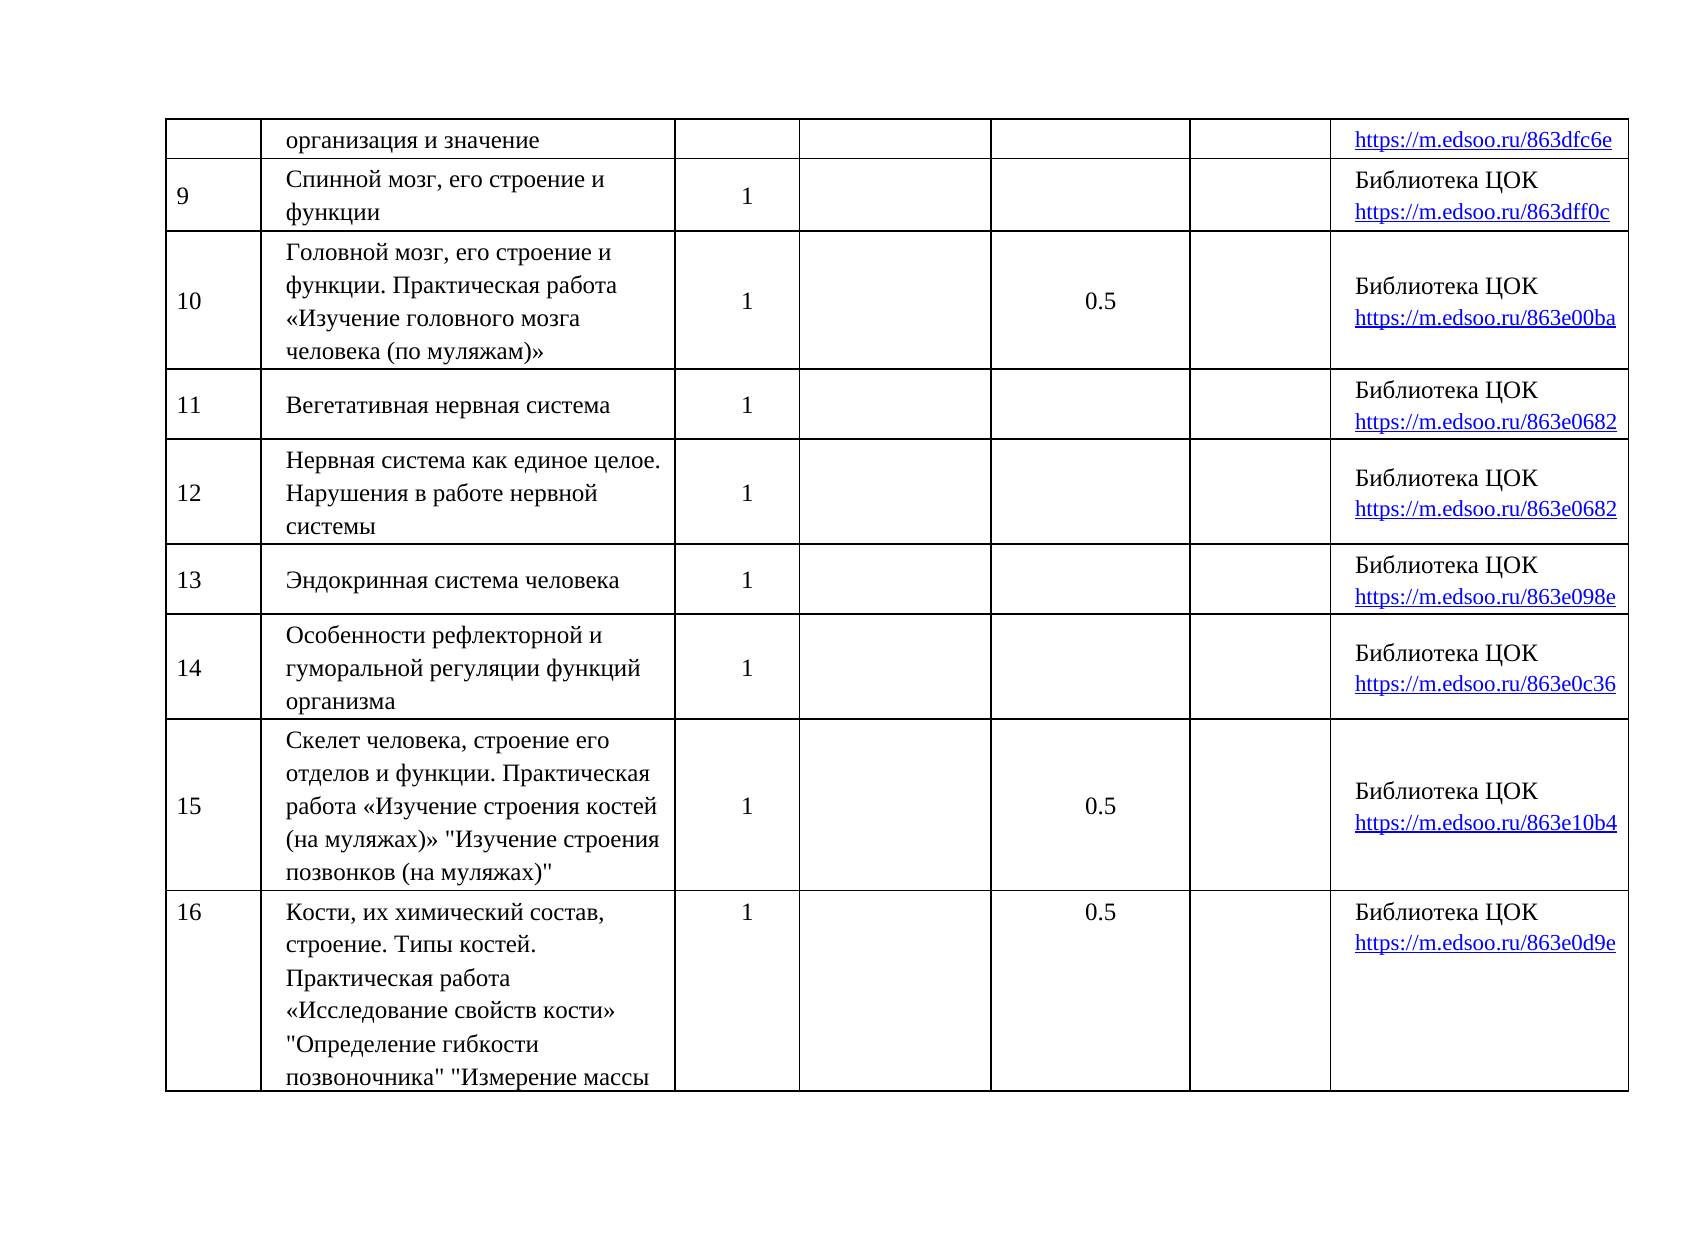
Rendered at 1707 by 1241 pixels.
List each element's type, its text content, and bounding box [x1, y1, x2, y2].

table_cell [262, 891, 674, 1090]
table_cell [800, 370, 990, 438]
table_cell Головной мозг, его строение и функции. Практическая работа «Изучение головного мозга человека (по муляжам)» [262, 232, 674, 368]
table_cell 1 [676, 720, 799, 890]
table_cell [800, 891, 990, 1090]
table_cell Библиотека ЦОК https://m.edsoo.ru/863e098e [1331, 545, 1628, 613]
table_cell 1 [676, 440, 799, 543]
table_cell 12 [167, 440, 260, 543]
table_cell Спинной мозг, его строение и функции [262, 159, 674, 230]
table_cell Эндокринная система человека [262, 545, 674, 613]
table_cell [992, 120, 1189, 157]
table_cell [992, 440, 1189, 543]
table_cell 1 [676, 120, 799, 157]
table_cell 10 [167, 232, 260, 368]
table_cell [800, 440, 990, 543]
table_cell [1191, 159, 1330, 230]
table_cell 1 [676, 615, 799, 718]
table_cell 1 [676, 545, 799, 613]
table_cell [800, 545, 990, 613]
table_cell Вегетативная нервная система [262, 370, 674, 438]
table_cell Библиотека ЦОК https://m.edsoo.ru/863e0c36 [1331, 615, 1628, 718]
table_cell 15 [167, 720, 260, 890]
table_cell [800, 120, 990, 157]
table_cell Скелет человека, строение его отделов и функции. Практическая работа «Изучение строения костей (на муляжах)» "Изучение строения позвонков (на муляжах)" [262, 720, 674, 890]
table_cell [992, 159, 1189, 230]
table_cell [1191, 370, 1330, 438]
table_cell 1 [676, 891, 799, 1090]
table_cell Нервная система как единое целое. Нарушения в работе нервной системы [262, 440, 674, 543]
table_cell [1191, 232, 1330, 368]
table_cell [1191, 545, 1330, 613]
table_cell 8 [167, 120, 260, 157]
table_cell 9 [167, 159, 260, 230]
table_cell [992, 615, 1189, 718]
table_cell [1191, 615, 1330, 718]
table_cell [1191, 120, 1330, 157]
table_cell [800, 159, 990, 230]
table_cell Библиотека ЦОК https://m.edsoo.ru/863e0682 [1331, 370, 1628, 438]
table_cell [800, 615, 990, 718]
table_cell [992, 545, 1189, 613]
table_cell [1191, 891, 1330, 1090]
table_cell 11 [167, 370, 260, 438]
table_cell Библиотека ЦОК https://m.edsoo.ru/863dff0c [1331, 159, 1628, 230]
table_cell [262, 120, 674, 157]
table_cell 14 [167, 615, 260, 718]
table_cell Библиотека ЦОК https://m.edsoo.ru/863e0682 [1331, 440, 1628, 543]
table_cell [992, 370, 1189, 438]
table_cell Особенности рефлекторной и гуморальной регуляции функций организма [262, 615, 674, 718]
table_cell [1331, 120, 1628, 157]
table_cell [1331, 891, 1628, 1090]
table_cell 16 [167, 891, 260, 1090]
table_cell 1 [676, 232, 799, 368]
table_cell 1 [676, 159, 799, 230]
table_cell 0.5 [992, 891, 1189, 1090]
table_cell Библиотека ЦОК https://m.edsoo.ru/863e10b4 [1331, 720, 1628, 890]
table_cell 1 [676, 370, 799, 438]
table_cell [1191, 440, 1330, 543]
table_cell 0.5 [992, 232, 1189, 368]
table_cell [800, 232, 990, 368]
table_cell 13 [167, 545, 260, 613]
table_cell 0.5 [992, 720, 1189, 890]
table_cell [800, 720, 990, 890]
table_cell [1191, 720, 1330, 890]
table_cell Библиотека ЦОК https://m.edsoo.ru/863e00ba [1331, 232, 1628, 368]
